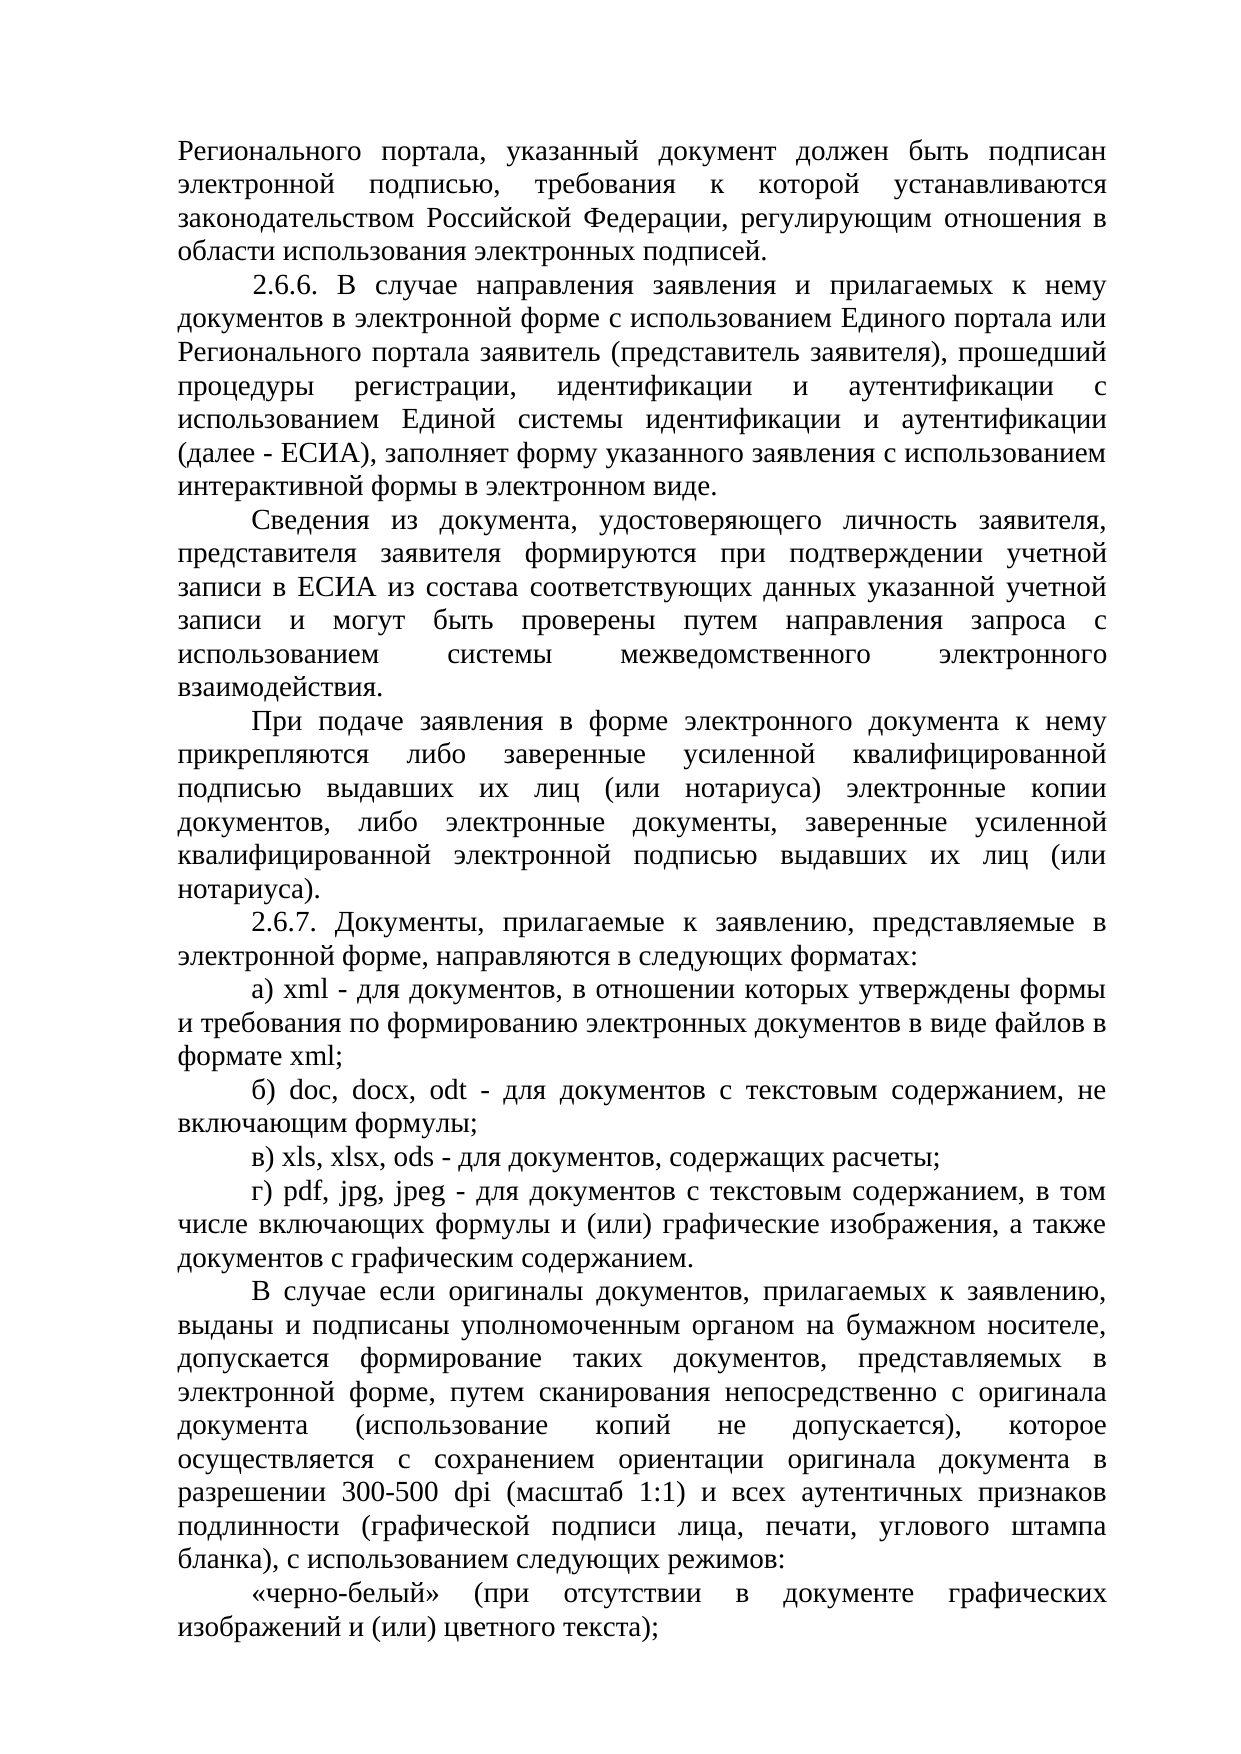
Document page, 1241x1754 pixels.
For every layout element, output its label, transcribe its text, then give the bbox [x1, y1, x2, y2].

text а) xml - для документов, в отношении которых утверждены формы и требования по формированию электронных документов в виде файлов в формате xml; [177, 971, 1107, 1072]
text б) doc, docx, odt - для документов с текстовым содержанием, не включающим формулы; [177, 1072, 1107, 1139]
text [177, 133, 1107, 267]
text В случае если оригиналы документов, прилагаемых к заявлению, выданы и подписаны уполномоченным органом на бумажном носителе, допускается формирование таких документов, представляемых в электронной форме, путем сканирования непосредственно с оригинала документа (использование копий не допускается), которое осуществляется с сохранением ориентации оригинала документа в разрешении 300-500 dpi (масштаб 1:1) и всех аутентичных признаков подлинности (графической подписи лица, печати, углового штампа бланка), с использованием следующих режимов: [177, 1273, 1107, 1575]
text 2.6.7. Документы, прилагаемые к заявлению, представляемые в электронной форме, направляются в следующих форматах: [177, 904, 1107, 971]
text «черно-белый» (при отсутствии в документе графических изображений и (или) цветного текста); [177, 1575, 1107, 1642]
text в) xls, xlsx, ods - для документов, содержащих расчеты; [177, 1139, 1107, 1173]
text Сведения из документа, удостоверяющего личность заявителя, представителя заявителя формируются при подтверждении учетной записи в ЕСИА из состава соответствующих данных указанной учетной записи и могут быть проверены путем направления запроса с использованием системы межведомственного электронного взаимодействия. [177, 502, 1107, 703]
text 2.6.6. В случае направления заявления и прилагаемых к нему документов в электронной форме с использованием Единого портала или Регионального портала заявитель (представитель заявителя), прошедший процедуры регистрации, идентификации и аутентификации с использованием Единой системы идентификации и аутентификации (далее - ЕСИА), заполняет форму указанного заявления с использованием интерактивной формы в электронном виде. [177, 267, 1107, 502]
text г) pdf, jpg, jpeg - для документов с текстовым содержанием, в том числе включающих формулы и (или) графические изображения, а также документов с графическим содержанием. [177, 1173, 1107, 1273]
text При подаче заявления в форме электронного документа к нему прикрепляются либо заверенные усиленной квалифицированной подписью выдавших их лиц (или нотариуса) электронные копии документов, либо электронные документы, заверенные усиленной квалифицированной электронной подписью выдавших их лиц (или нотариуса). [177, 703, 1107, 904]
